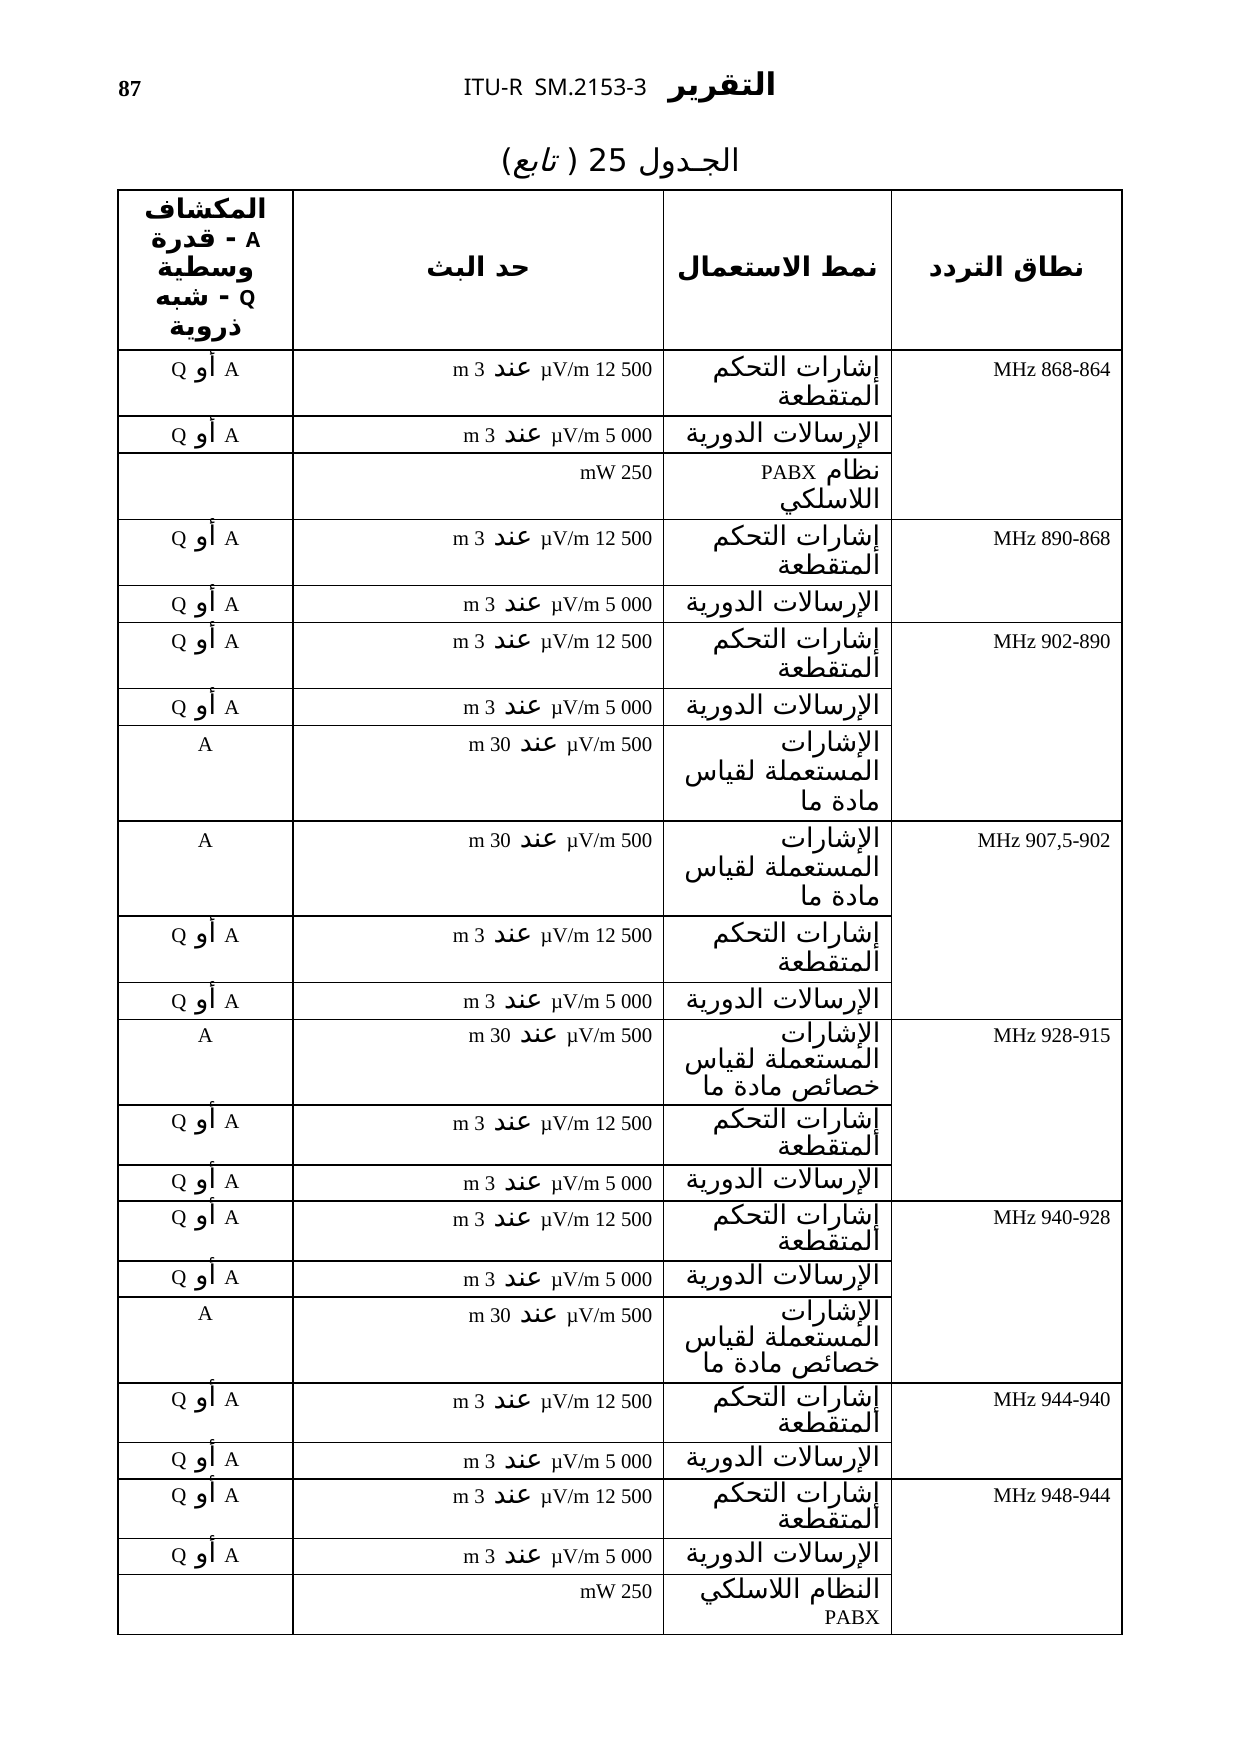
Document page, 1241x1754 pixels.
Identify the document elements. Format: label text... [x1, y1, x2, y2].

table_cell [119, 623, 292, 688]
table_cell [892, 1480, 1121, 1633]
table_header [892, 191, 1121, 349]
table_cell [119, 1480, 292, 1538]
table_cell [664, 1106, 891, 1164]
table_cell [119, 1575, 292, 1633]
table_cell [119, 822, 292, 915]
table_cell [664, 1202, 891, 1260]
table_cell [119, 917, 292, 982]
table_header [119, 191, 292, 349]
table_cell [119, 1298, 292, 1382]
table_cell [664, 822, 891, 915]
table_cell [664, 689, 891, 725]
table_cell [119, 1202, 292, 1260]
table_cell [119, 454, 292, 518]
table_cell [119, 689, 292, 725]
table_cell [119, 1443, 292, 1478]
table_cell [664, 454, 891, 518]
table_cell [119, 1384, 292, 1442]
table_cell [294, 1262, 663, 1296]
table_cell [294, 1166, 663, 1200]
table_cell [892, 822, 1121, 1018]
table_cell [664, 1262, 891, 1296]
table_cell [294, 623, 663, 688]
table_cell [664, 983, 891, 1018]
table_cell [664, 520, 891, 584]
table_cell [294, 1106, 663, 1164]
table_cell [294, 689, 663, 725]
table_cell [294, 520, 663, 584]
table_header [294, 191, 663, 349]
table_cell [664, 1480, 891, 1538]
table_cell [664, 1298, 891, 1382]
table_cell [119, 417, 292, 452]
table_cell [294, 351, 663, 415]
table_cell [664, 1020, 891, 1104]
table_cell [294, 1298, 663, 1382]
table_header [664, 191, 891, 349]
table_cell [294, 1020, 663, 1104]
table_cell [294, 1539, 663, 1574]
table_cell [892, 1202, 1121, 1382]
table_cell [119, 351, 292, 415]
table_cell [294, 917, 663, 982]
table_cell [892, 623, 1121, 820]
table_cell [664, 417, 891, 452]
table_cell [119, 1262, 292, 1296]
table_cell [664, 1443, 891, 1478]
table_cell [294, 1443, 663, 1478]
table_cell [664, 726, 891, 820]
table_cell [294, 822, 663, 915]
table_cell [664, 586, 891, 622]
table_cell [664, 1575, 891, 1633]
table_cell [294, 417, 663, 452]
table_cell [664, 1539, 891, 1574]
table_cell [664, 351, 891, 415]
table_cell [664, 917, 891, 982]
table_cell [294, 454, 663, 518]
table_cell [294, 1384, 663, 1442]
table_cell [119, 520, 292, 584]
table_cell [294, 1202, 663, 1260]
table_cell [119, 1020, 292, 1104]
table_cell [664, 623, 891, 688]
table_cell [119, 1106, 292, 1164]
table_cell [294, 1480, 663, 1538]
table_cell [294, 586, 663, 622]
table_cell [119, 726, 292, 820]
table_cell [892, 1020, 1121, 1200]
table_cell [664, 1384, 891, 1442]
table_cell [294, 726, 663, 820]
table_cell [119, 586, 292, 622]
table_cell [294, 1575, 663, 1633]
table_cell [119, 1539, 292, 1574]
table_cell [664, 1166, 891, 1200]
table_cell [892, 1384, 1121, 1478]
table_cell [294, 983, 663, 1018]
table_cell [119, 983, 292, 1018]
text الجـدول 25 ( تابع) [118, 148, 1122, 177]
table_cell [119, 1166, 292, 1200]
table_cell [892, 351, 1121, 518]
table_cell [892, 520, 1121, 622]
